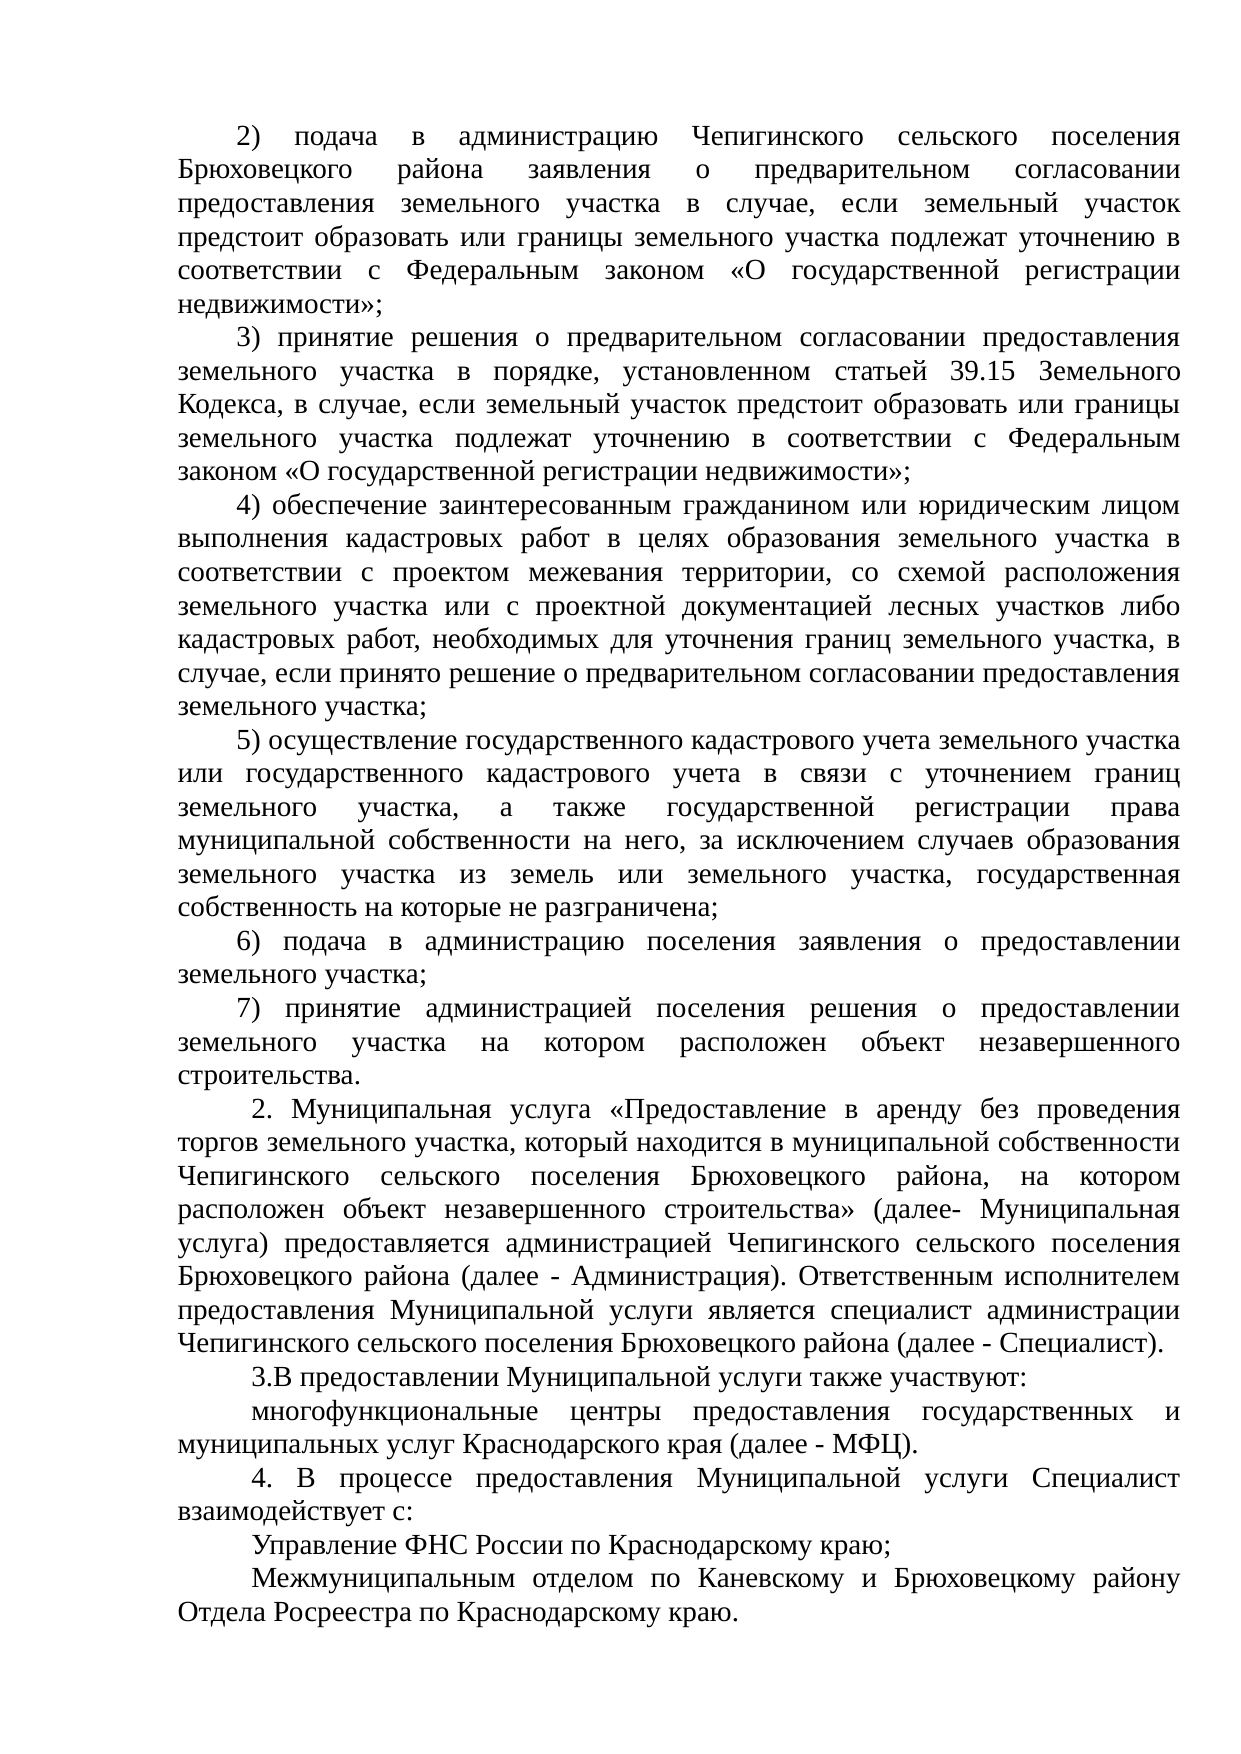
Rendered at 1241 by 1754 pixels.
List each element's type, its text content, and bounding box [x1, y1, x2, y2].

text 4) обеспечение заинтересованным гражданином или юридическим лицом выполнения кадастровых работ в целях образования земельного участка в соответствии с проектом межевания территории, со схемой расположения земельного участка или с проектной документацией лесных участков либо кадастровых работ, необходимых для уточнения границ земельного участка, в случае, если принято решение о предварительном согласовании предоставления земельного участка; [177, 487, 1181, 722]
text Управление ФНС России по Краснодарскому краю; [177, 1527, 1181, 1560]
text 2. Муниципальная услуга «Предоставление в аренду без проведения торгов земельного участка, который находится в муниципальной собственности Чепигинского сельского поселения Брюховецкого района, на котором расположен объект незавершенного строительства» (далее- Муниципальная услуга) предоставляется администрацией Чепигинского сельского поселения Брюховецкого района (далее - Администрация). Ответственным исполнителем предоставления Муниципальной услуги является специалист администрации Чепигинского сельского поселения Брюховецкого района (далее - Специалист). [177, 1091, 1181, 1359]
text 4. В процессе предоставления Муниципальной услуги Специалист взаимодействует с: [177, 1460, 1181, 1527]
text 3.В предоставлении Муниципальной услуги также участвуют: [177, 1359, 1181, 1393]
text Межмуниципальным отделом по Каневскому и Брюховецкому району Отдела Росреестра по Краснодарскому краю. [177, 1560, 1181, 1627]
text 5) осуществление государственного кадастрового учета земельного участка или государственного кадастрового учета в связи с уточнением границ земельного участка, а также государственной регистрации права муниципальной собственности на него, за исключением случаев образования земельного участка из земель или земельного участка, государственная собственность на которые не разграничена; [177, 722, 1181, 923]
text многофункциональные центры предоставления государственных и муниципальных услуг Краснодарского края (далее - МФЦ). [177, 1393, 1181, 1460]
text 2) подача в администрацию Чепигинского сельского поселения Брюховецкого района заявления о предварительном согласовании предоставления земельного участка в случае, если земельный участок предстоит образовать или границы земельного участка подлежат уточнению в соответствии с Федеральным законом «О государственной регистрации недвижимости»; [177, 118, 1181, 319]
text 3) принятие решения о предварительном согласовании предоставления земельного участка в порядке, установленном статьей 39.15 Земельного Кодекса, в случае, если земельный участок предстоит образовать или границы земельного участка подлежат уточнению в соответствии с Федеральным законом «О государственной регистрации недвижимости»; [177, 319, 1181, 487]
text 6) подача в администрацию поселения заявления о предоставлении земельного участка; [177, 923, 1181, 990]
text 7) принятие администрацией поселения решения о предоставлении земельного участка на котором расположен объект незавершенного строительства. [177, 990, 1181, 1091]
